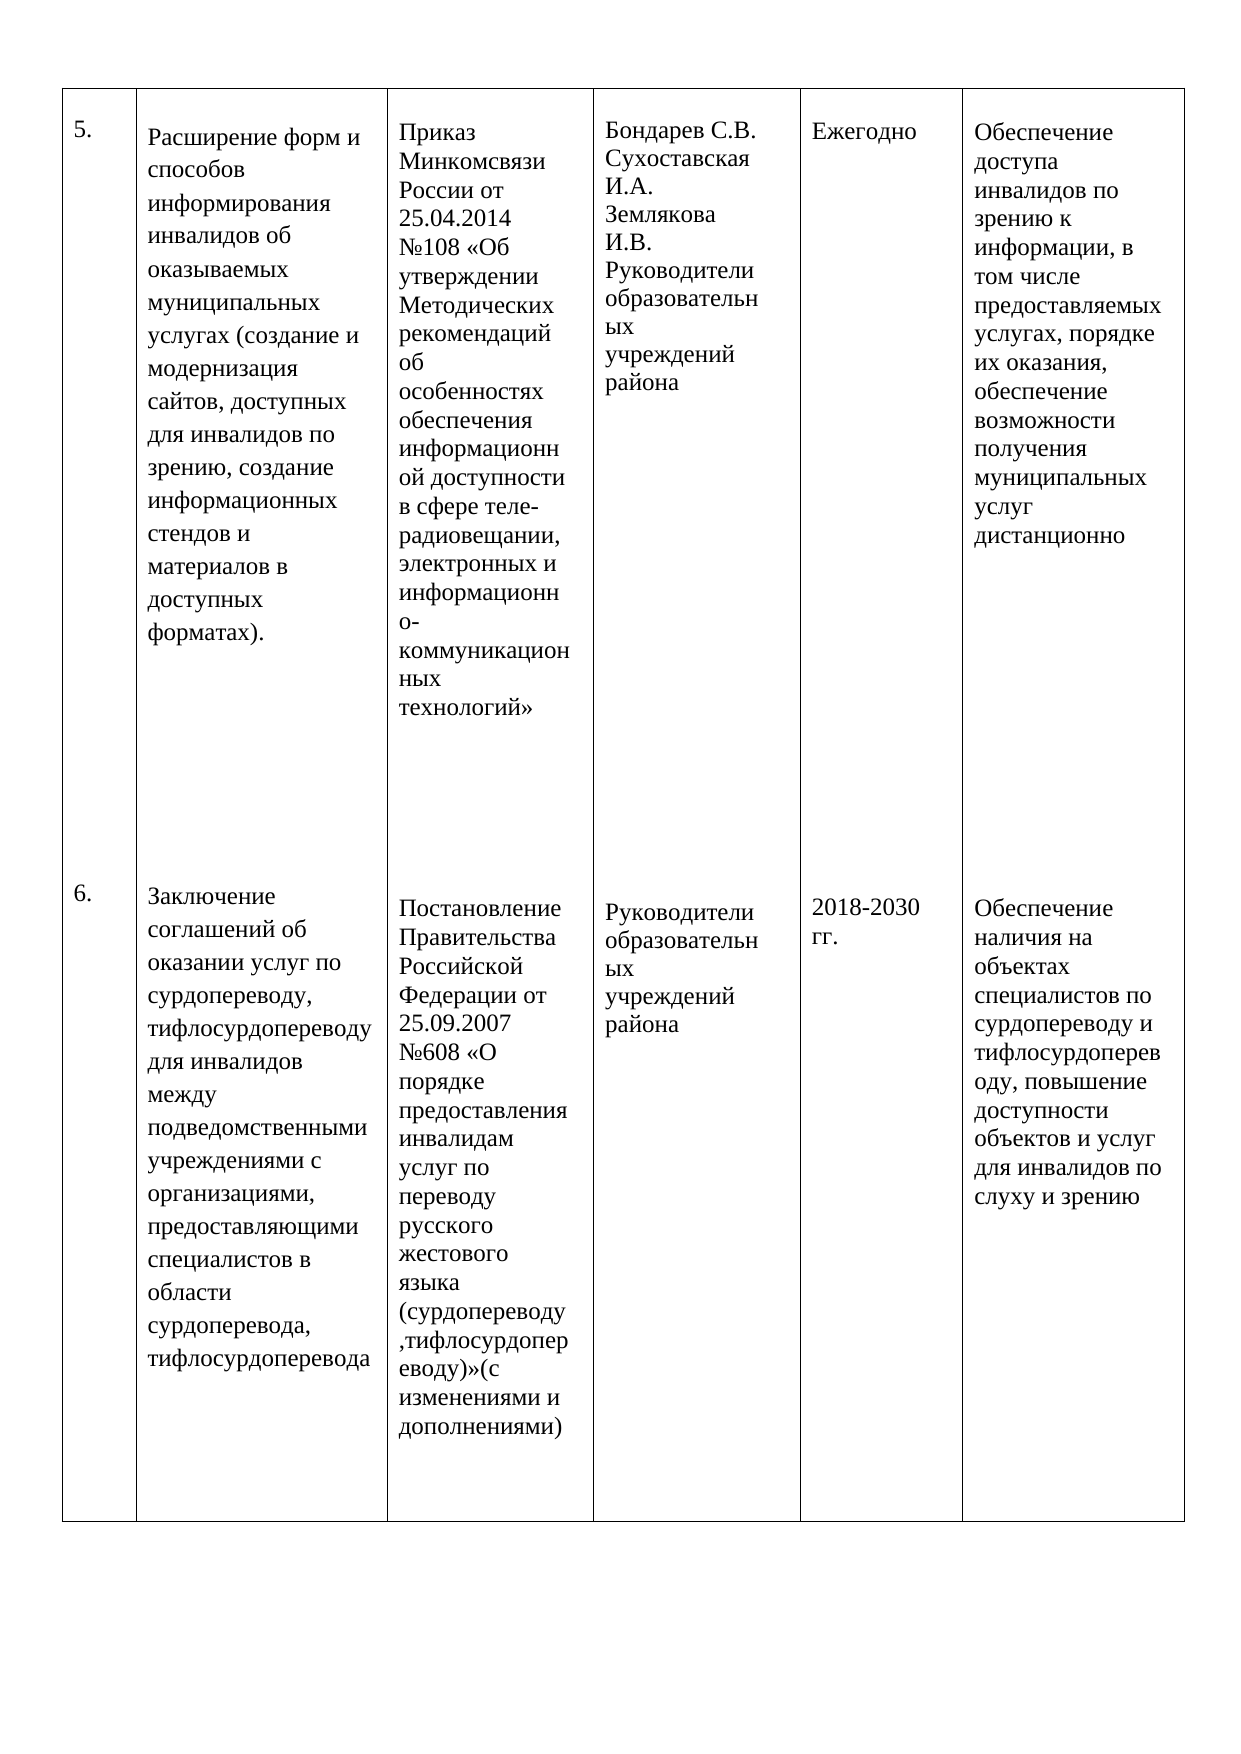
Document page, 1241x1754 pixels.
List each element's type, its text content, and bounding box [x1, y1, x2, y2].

table_header Ежегодно 2018-2030 гг. [801, 89, 962, 1521]
table_header 5. 6. [63, 89, 136, 1521]
table_header Приказ Минкомсвязи России от 25.04.2014 №108 «Об утверждении Методических рекомендаций об особенностях обеспечения информационной доступности в сфере теле-радиовещании,электронных и информационно-коммуникационных технологий» Постановление Правительства Российской Федерации от 25.09.2007 №608 «О порядке предоставления инвалидам услуг по переводу русского жестового языка (сурдопереводу,тифлосурдопереводу)»(с изменениями и дополнениями) [388, 89, 593, 1521]
table_header Бондарев С.В. Сухоставская И.А. Землякова И.В. Руководители образовательных учреждений района Руководители образовательных учреждений района [594, 89, 800, 1521]
table_header Расширение форм и способов информирования инвалидов об оказываемых муниципальных услугах (создание и модернизация сайтов, доступных для инвалидов по зрению, создание информационных стендов и материалов в доступных форматах). Заключение соглашений об оказании услуг по сурдопереводу, тифлосурдопереводу для инвалидов между подведомственными учреждениями с организациями, предоставляющими специалистов в области сурдоперевода, тифлосурдоперевода [137, 89, 387, 1521]
table_header Обеспечение доступа инвалидов по зрению к информации, в том числе предоставляемых услугах, порядке их оказания, обеспечение возможности получения муниципальных услуг дистанционно Обеспечение наличия на объектах специалистов по сурдопереводу и тифлосурдопереводу, повышение доступности объектов и услуг для инвалидов по слуху и зрению [963, 89, 1184, 1521]
